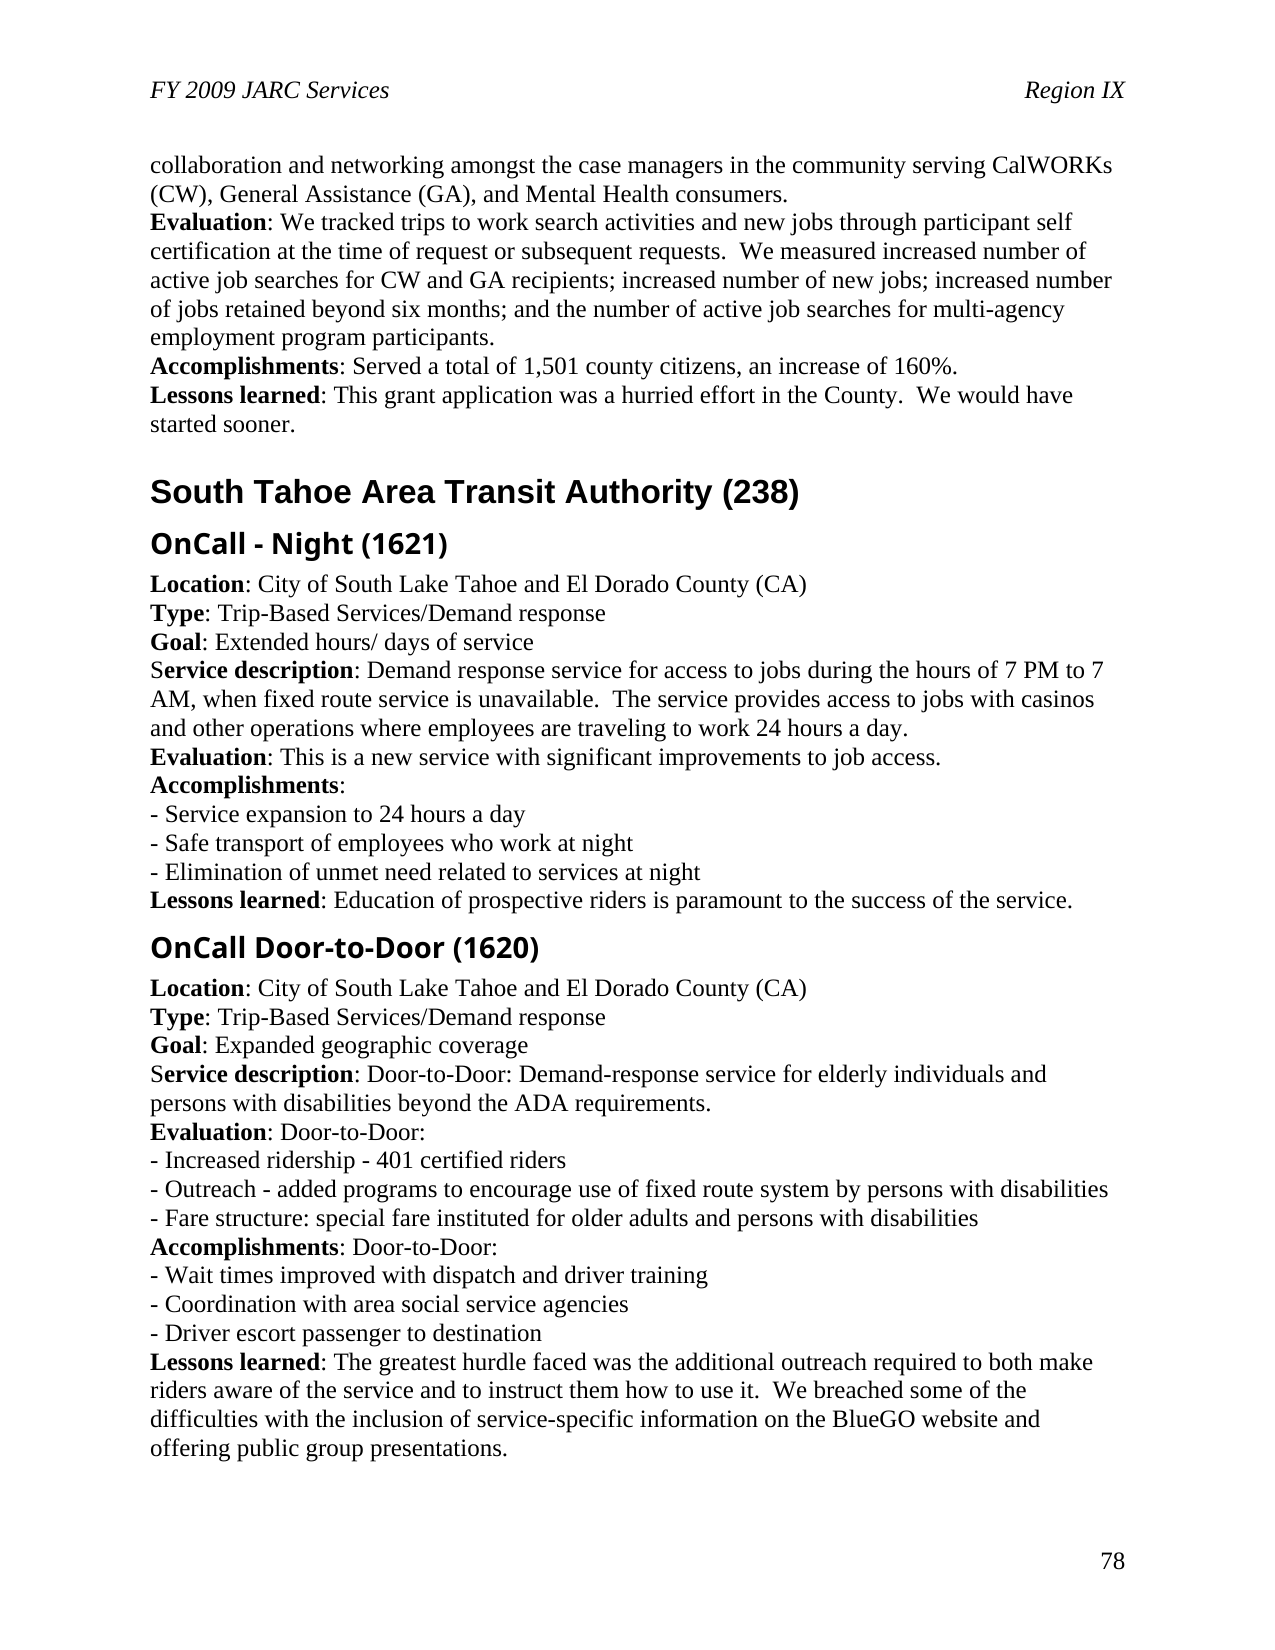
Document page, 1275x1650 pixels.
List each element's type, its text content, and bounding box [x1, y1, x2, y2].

text - Service expansion to 24 hours a day - Safe transport of employees who work at night [150, 799, 1125, 857]
subtitle OnCall Door-to-Door (1620) [150, 927, 1125, 967]
text Goal: Expanded geographic coverage [150, 1030, 1125, 1059]
text Service description: Door-to-Door: Demand-response service for elderly individuals and persons with disabilities beyond the ADA requirements. [150, 1059, 1125, 1117]
text Evaluation: We tracked trips to work search activities and new jobs through participant self certification at the time of request or subsequent requests. We measured increased number of active job searches for CW and GA recipients; increased number of new jobs; increased number of jobs retained beyond six months; and the number of active job searches for multi-agency employment program participants. [150, 207, 1125, 351]
text Location: City of South Lake Tahoe and El Dorado County (CA) [150, 569, 1125, 598]
text Evaluation: This is a new service with significant improvements to job access. [150, 742, 1125, 771]
text Type: Trip-Based Services/Demand response [150, 1002, 1125, 1030]
text Accomplishments: Served a total of 1,501 county citizens, an increase of 160%. [150, 351, 1125, 380]
text - Elimination of unmet need related to services at night [150, 857, 1125, 886]
text Lessons learned: The greatest hurdle faced was the additional outreach required to both make riders aware of the service and to instruct them how to use it. We breached some of the difficulties with the inclusion of service-specific information on the BlueGO website and offering public group presentations. [150, 1347, 1125, 1462]
text Evaluation: Door-to-Door: - Increased ridership - 401 certified riders - Outreach - added programs to encourage use of fixed route system by persons with disabilities - Fare structure: special fare instituted for older adults and persons with disabilities [150, 1117, 1125, 1232]
subtitle South Tahoe Area Transit Authority (238) [150, 472, 1125, 511]
text Accomplishments: Door-to-Door: - Wait times improved with dispatch and driver training - Coordination with area social service agencies - Driver escort passenger to destination [150, 1232, 1125, 1347]
text Goal: Extended hours/ days of service [150, 627, 1125, 656]
text Location: City of South Lake Tahoe and El Dorado County (CA) [150, 973, 1125, 1002]
text Lessons learned: This grant application was a hurried effort in the County. We would have started sooner. [150, 380, 1125, 437]
text Service description: Demand response service for access to jobs during the hours of 7 PM to 7 AM, when fixed route service is unavailable. The service provides access to jobs with casinos and other operations where employees are traveling to work 24 hours a day. [150, 656, 1125, 742]
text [150, 150, 1125, 207]
subtitle OnCall - Night (1621) [150, 523, 1125, 563]
text Accomplishments: [150, 771, 1125, 799]
text Type: Trip-Based Services/Demand response [150, 598, 1125, 627]
text Lessons learned: Education of prospective riders is paramount to the success of the service. [150, 886, 1125, 914]
